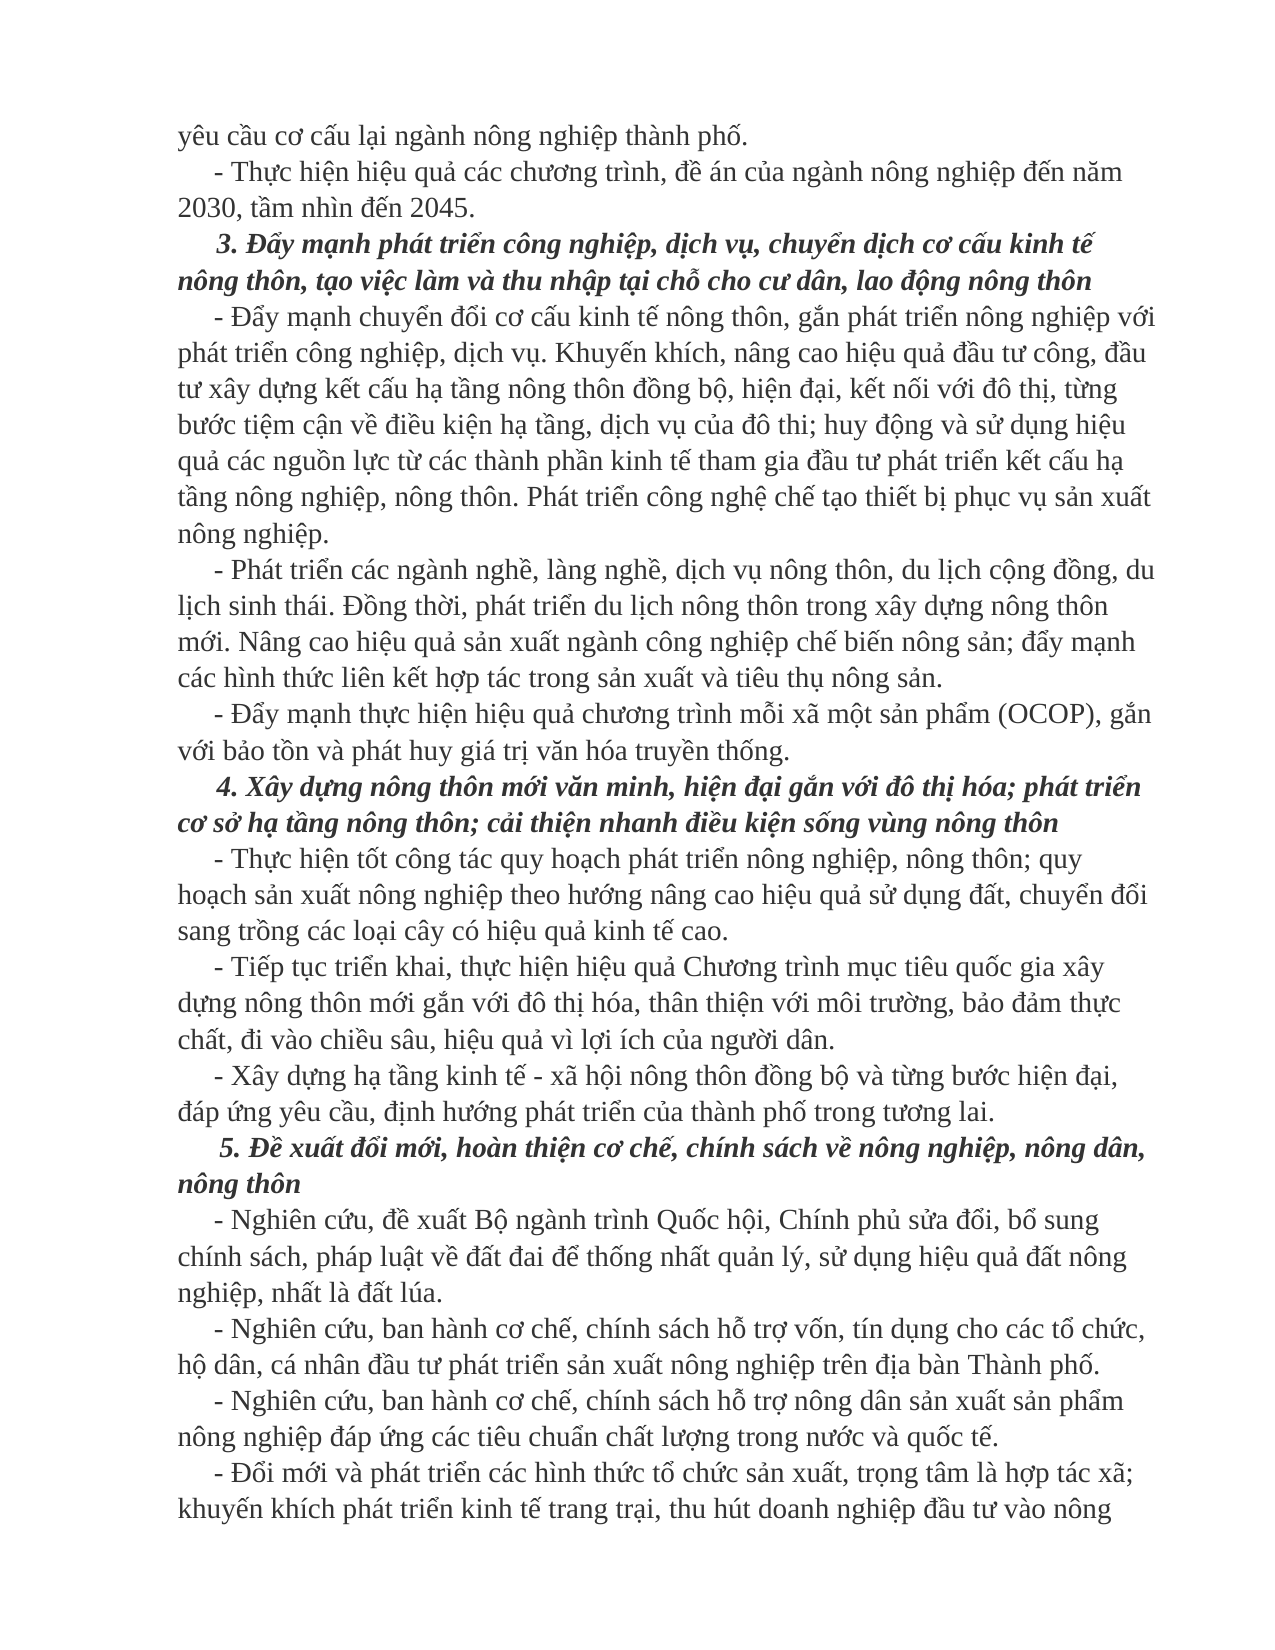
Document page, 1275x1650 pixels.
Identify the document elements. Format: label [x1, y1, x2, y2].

text [177, 118, 1157, 1525]
